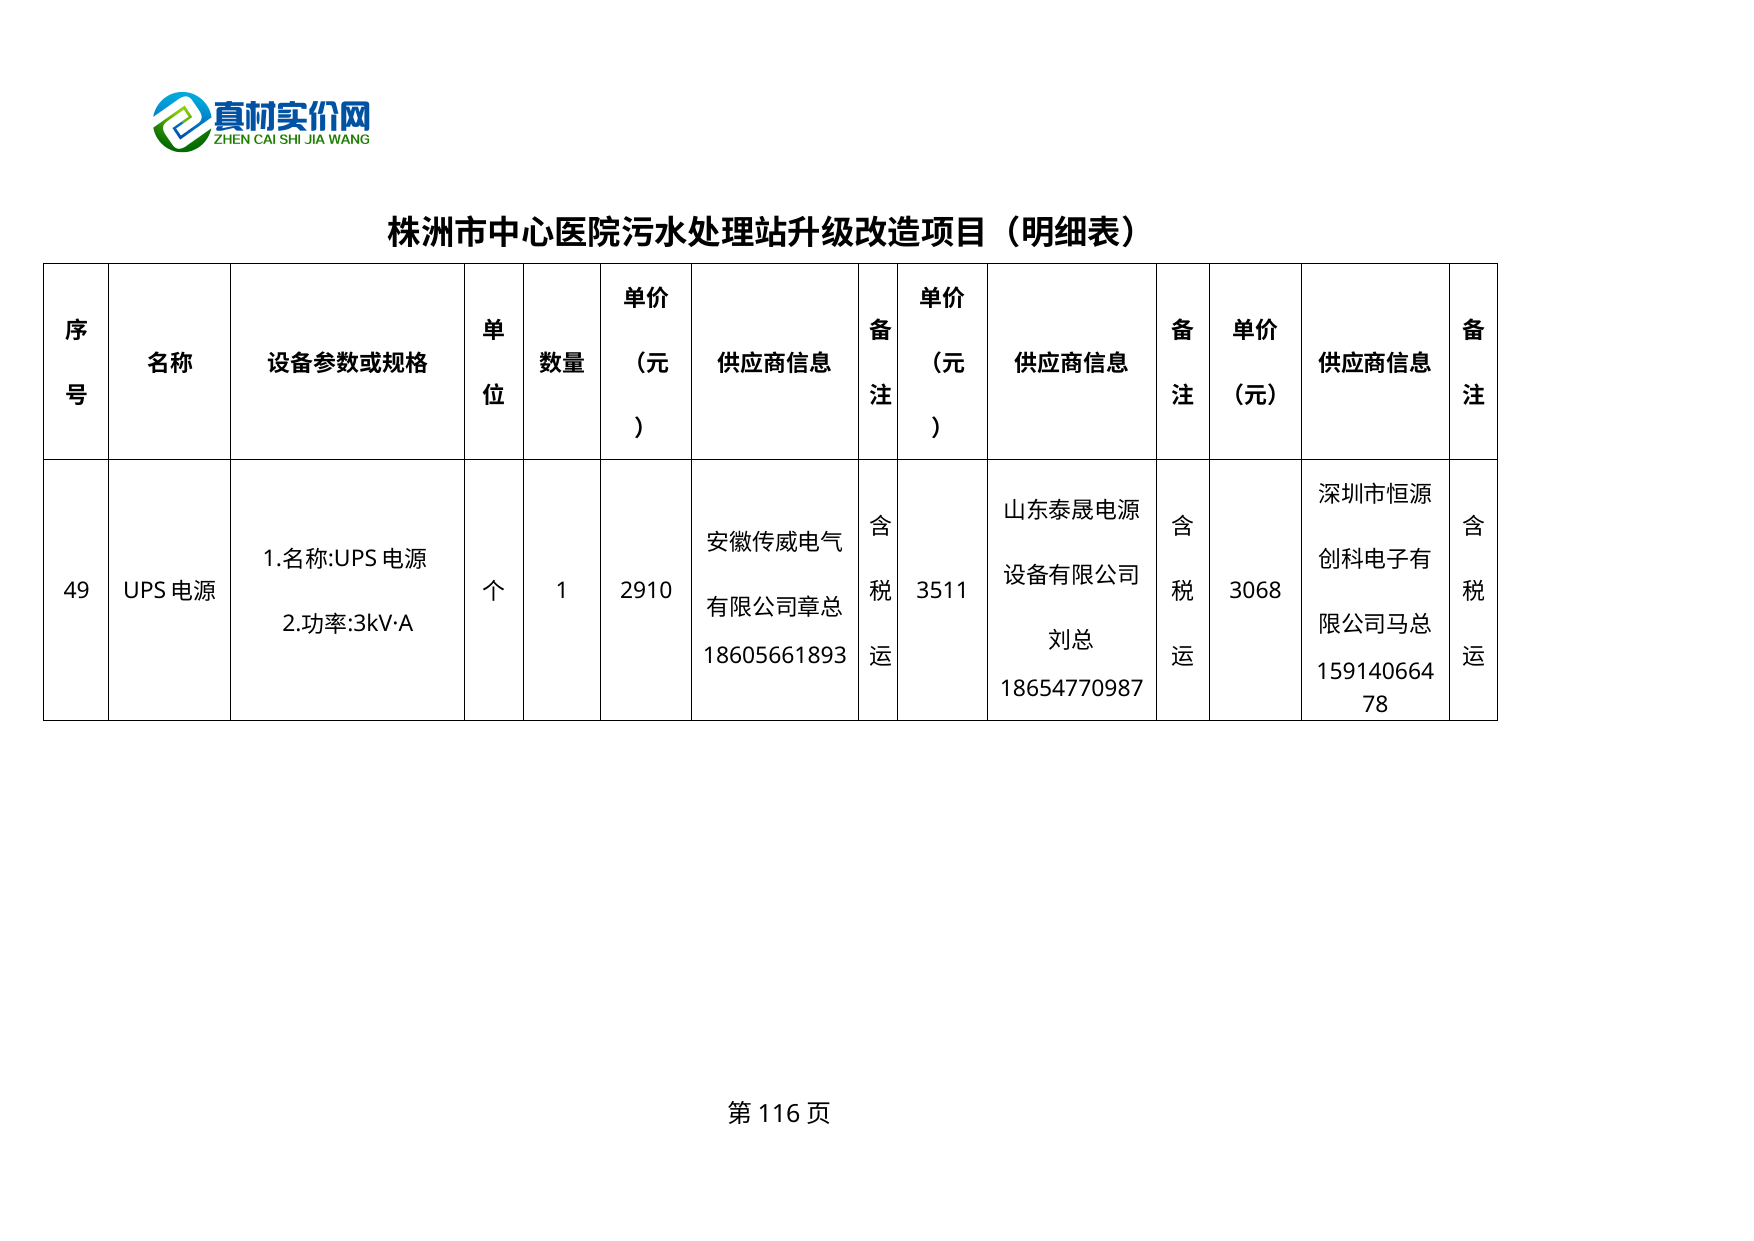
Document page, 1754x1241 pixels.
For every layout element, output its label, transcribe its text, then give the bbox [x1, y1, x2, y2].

table_cell 供应商信息 [988, 264, 1156, 459]
table_cell 备注 [1157, 264, 1209, 459]
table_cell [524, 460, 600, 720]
table_cell 备注 [859, 264, 897, 459]
table_header 株洲市中心医院污水处理站升级改造项目（明细表） [44, 198, 1498, 263]
table_cell 备注 [1450, 264, 1497, 459]
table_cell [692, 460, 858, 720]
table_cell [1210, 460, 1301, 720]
table_cell 名称 [109, 264, 230, 459]
table_cell 单位 [465, 264, 523, 459]
picture [150, 90, 375, 155]
table_cell 单价（元） [601, 264, 691, 459]
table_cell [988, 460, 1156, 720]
table_cell 数量 [524, 264, 600, 459]
table_cell 供应商信息 [692, 264, 858, 459]
table_cell 单价（元） [898, 264, 987, 459]
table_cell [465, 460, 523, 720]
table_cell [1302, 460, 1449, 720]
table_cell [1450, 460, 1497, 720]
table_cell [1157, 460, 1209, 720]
table_cell 供应商信息 [1302, 264, 1449, 459]
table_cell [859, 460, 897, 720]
table_cell 序号 [44, 264, 108, 459]
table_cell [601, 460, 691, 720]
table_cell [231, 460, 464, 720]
table_cell 设备参数或规格 [231, 264, 464, 459]
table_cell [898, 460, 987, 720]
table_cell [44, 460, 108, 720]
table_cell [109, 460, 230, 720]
table_cell 单价（元） [1210, 264, 1301, 459]
